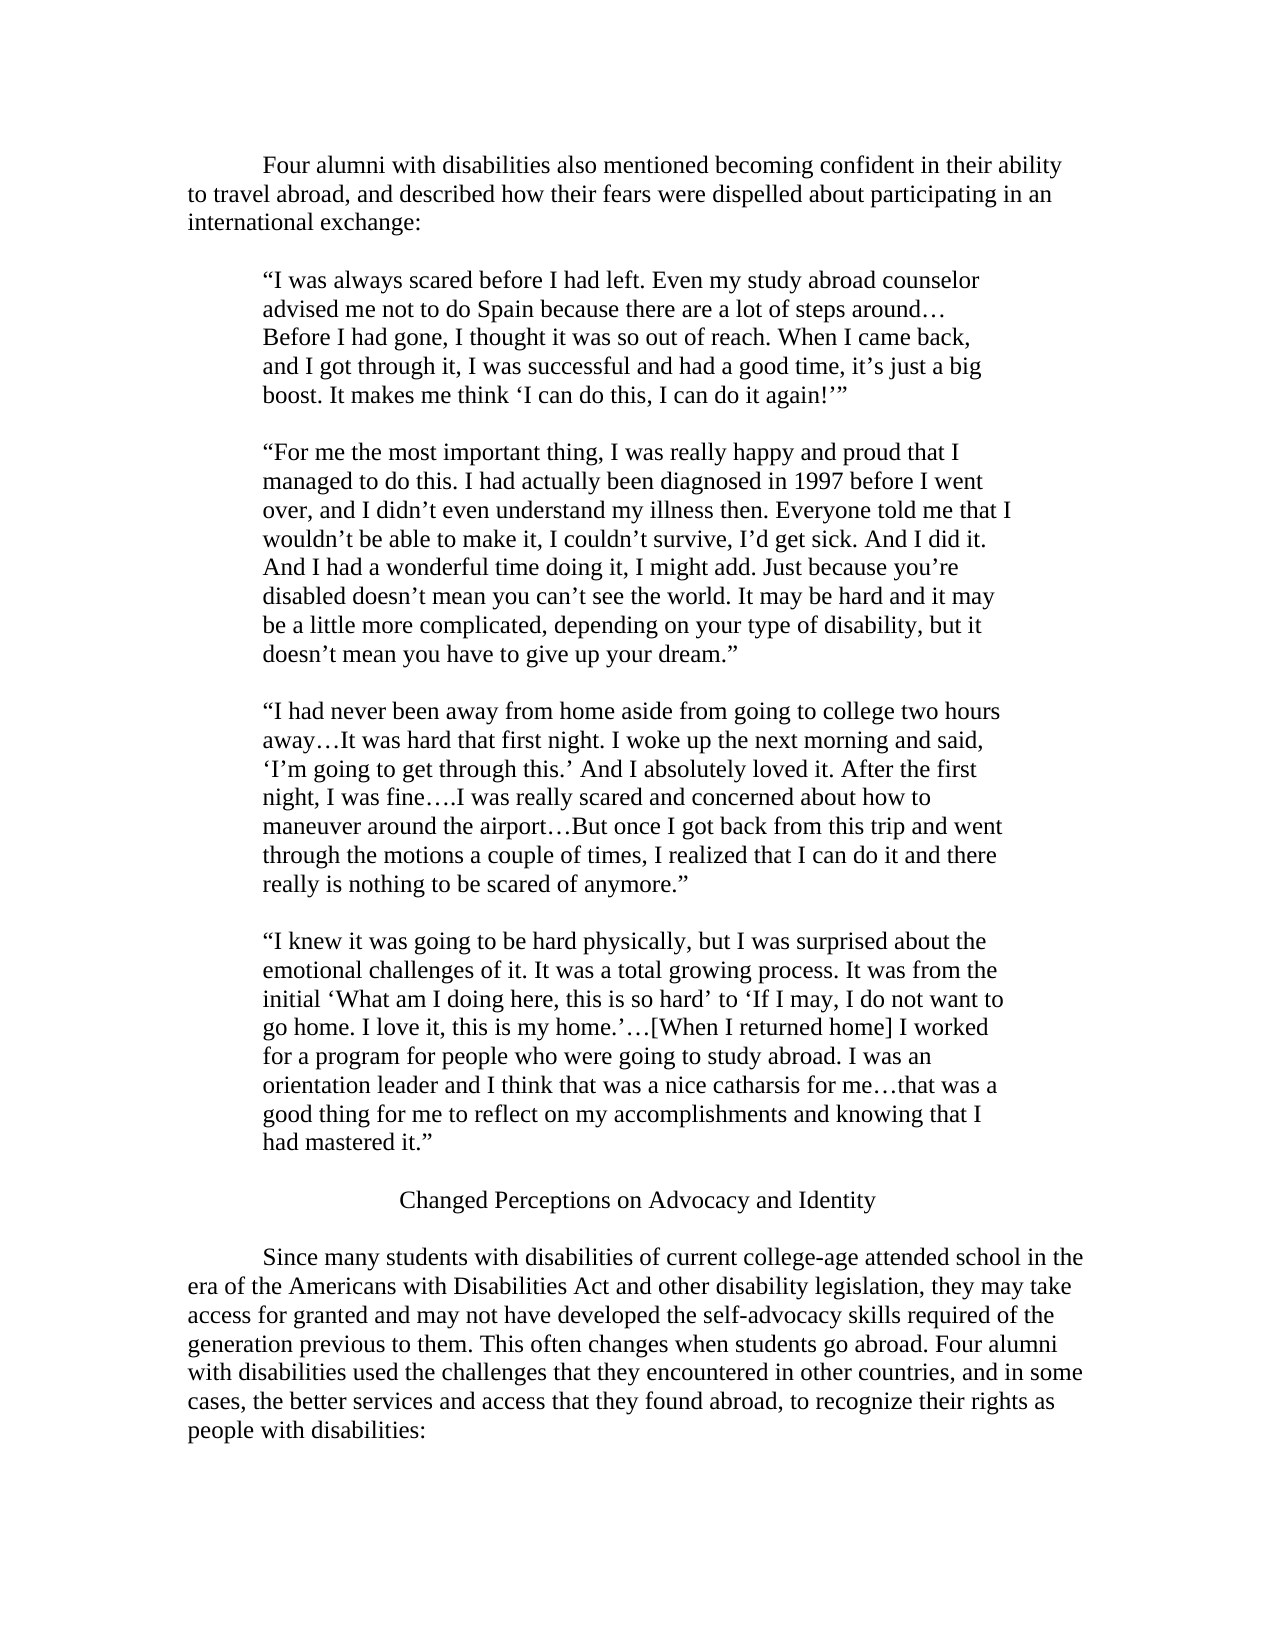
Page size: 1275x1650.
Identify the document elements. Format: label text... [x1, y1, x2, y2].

text “I knew it was going to be hard physically, but I was surprised about the emotional challenges of it. It was a total growing process. It was from the initial ‘What am I doing here, this is so hard’ to ‘If I may, I do not want to go home. I love it, this is my home.’…[When I returned home] I worked for a program for people who were going to study abroad. I was an orientation leader and I think that was a nice catharsis for me…that was a good thing for me to reflect on my accomplishments and knowing that I had mastered it.” [262, 926, 1012, 1156]
text Since many students with disabilities of current college-age attended school in the era of the Americans with Disabilities Act and other disability legislation, they may take access for granted and may not have developed the self-advocacy skills required of the generation previous to them. This often changes when students go abroad. Four alumni with disabilities used the challenges that they encountered in other countries, and in some cases, the better services and access that they found abroad, to recognize their rights as people with disabilities: [187, 1242, 1087, 1444]
text “For me the most important thing, I was really happy and proud that I managed to do this. I had actually been diagnosed in 1997 before I went over, and I didn’t even understand my illness then. Everyone told me that I wouldn’t be able to make it, I couldn’t survive, I’d get sick. And I did it. And I had a wonderful time doing it, I might add. Just because you’re disabled doesn’t mean you can’t see the world. It may be hard and it may be a little more complicated, depending on your type of disability, but it doesn’t mean you have to give up your dream.” [262, 437, 1012, 667]
text Changed Perceptions on Advocacy and Identity [187, 1185, 1087, 1214]
text “I was always scared before I had left. Even my study abroad counselor advised me not to do Spain because there are a lot of steps around…Before I had gone, I thought it was so out of reach. When I came back, and I got through it, I was successful and had a good time, it’s just a big boost. It makes me think ‘I can do this, I can do it again!’” [262, 265, 1012, 409]
text Four alumni with disabilities also mentioned becoming confident in their ability to travel abroad, and described how their fears were dispelled about participating in an international exchange: [187, 150, 1087, 236]
text “I had never been away from home aside from going to college two hours away…It was hard that first night. I woke up the next morning and said, ‘I’m going to get through this.’ And I absolutely loved it. After the first night, I was fine….I was really scared and concerned about how to maneuver around the airport…But once I got back from this trip and went through the motions a couple of times, I realized that I can do it and there really is nothing to be scared of anymore.” [262, 696, 1012, 897]
